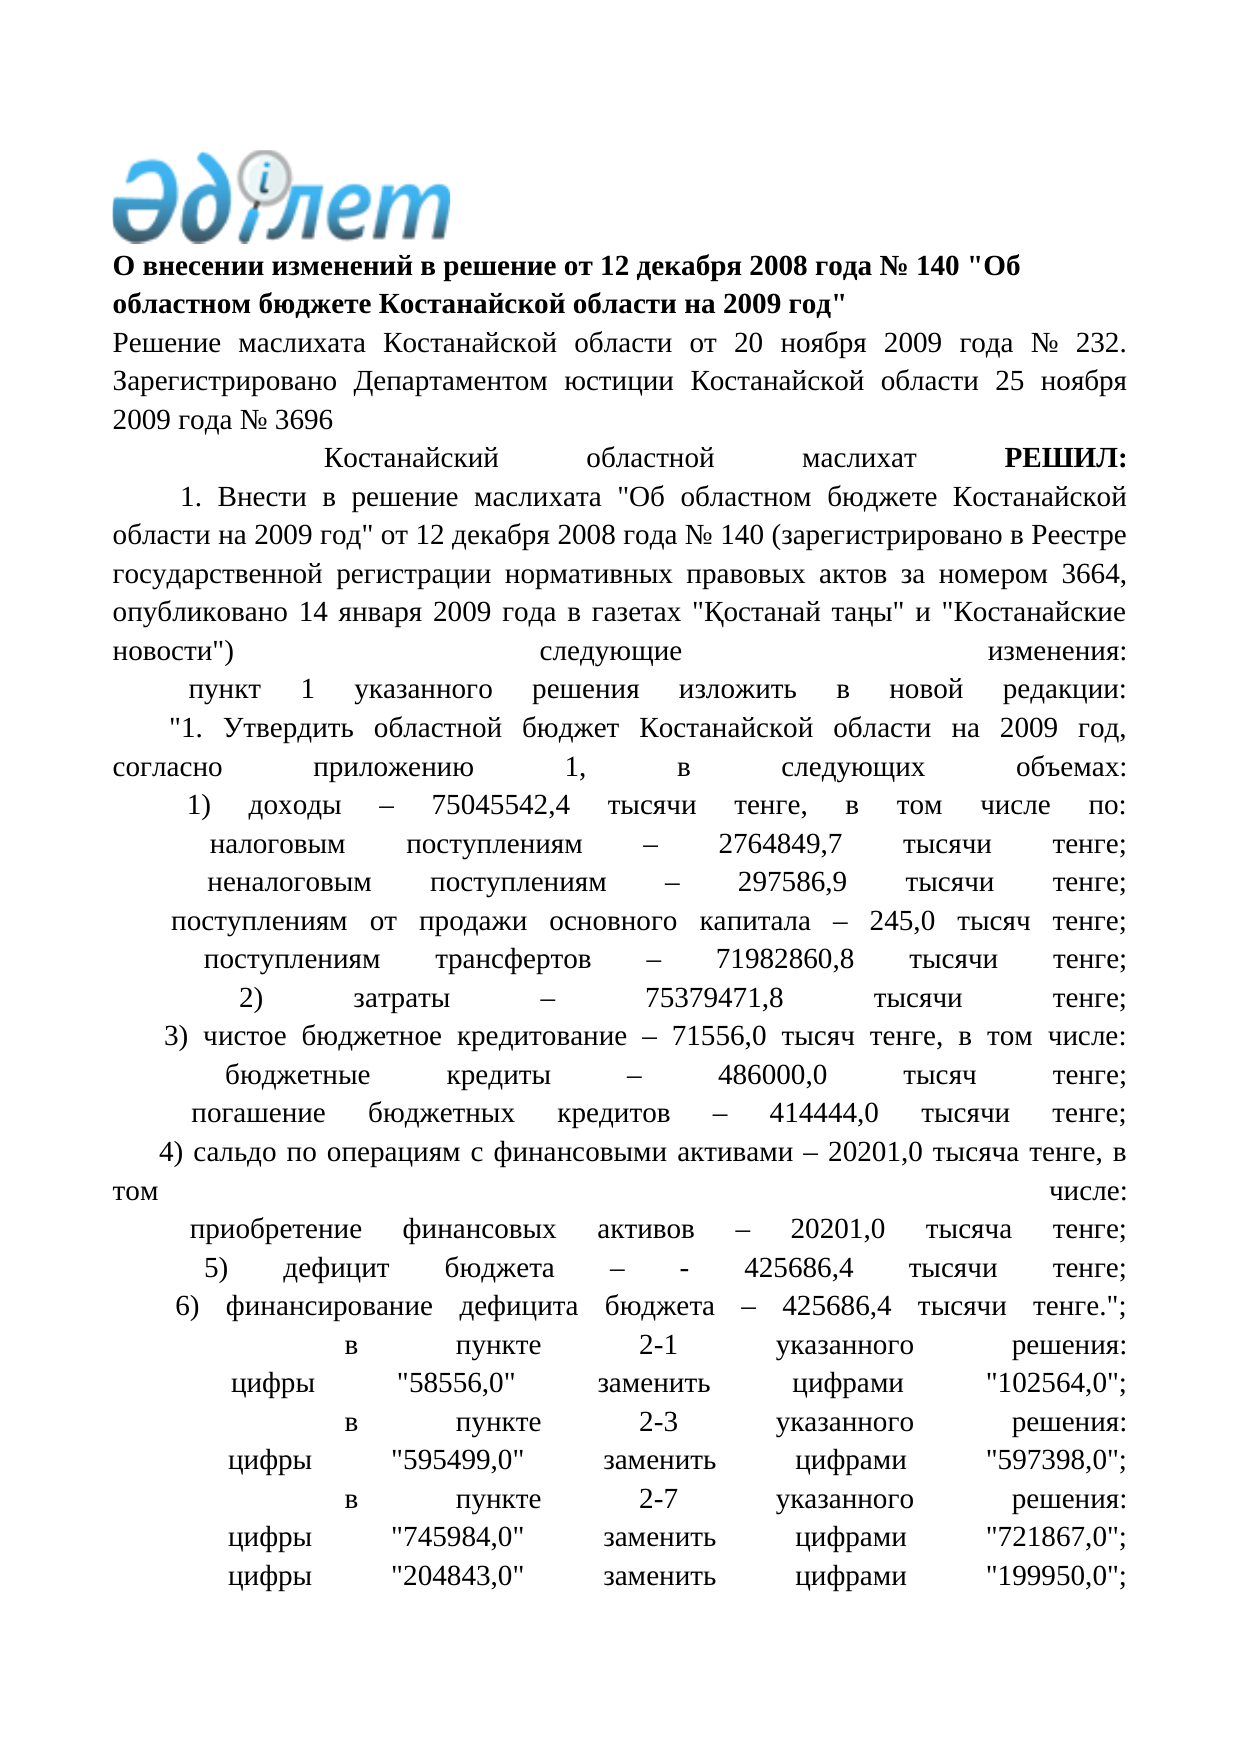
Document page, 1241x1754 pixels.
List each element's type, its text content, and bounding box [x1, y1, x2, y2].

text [112, 440, 1128, 1592]
text О внесении изменений в решение от 12 декабря 2008 года № 140 "Об областном бюджете Костанайской области на 2009 год" [112, 248, 1128, 320]
text Решение маслихата Костанайской области от 20 ноября 2009 года № 232. Зарегистрировано Департаментом юстиции Костанайской области 25 ноября 2009 года № 3696 [112, 325, 1128, 435]
picture [112, 150, 451, 244]
